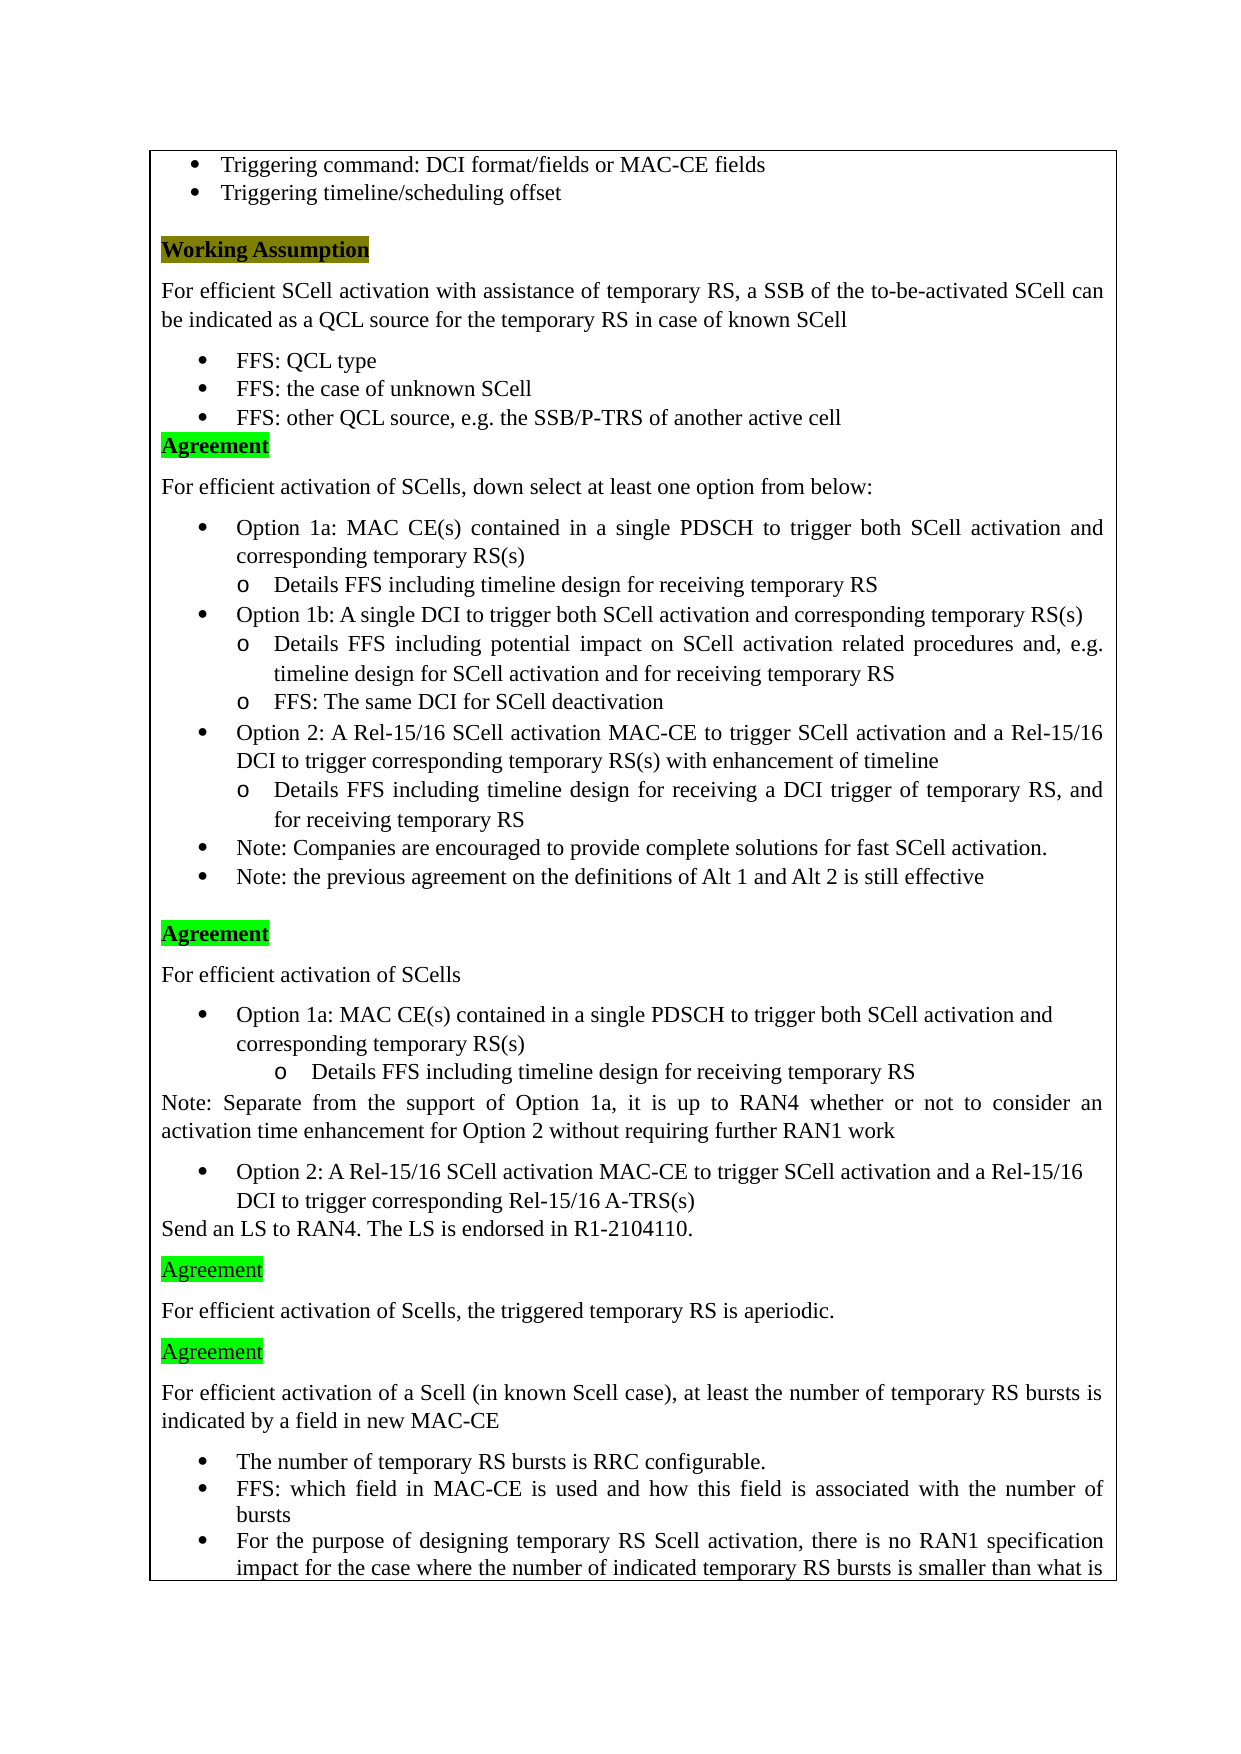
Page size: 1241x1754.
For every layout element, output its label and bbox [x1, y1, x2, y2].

table_header [151, 151, 1116, 1580]
